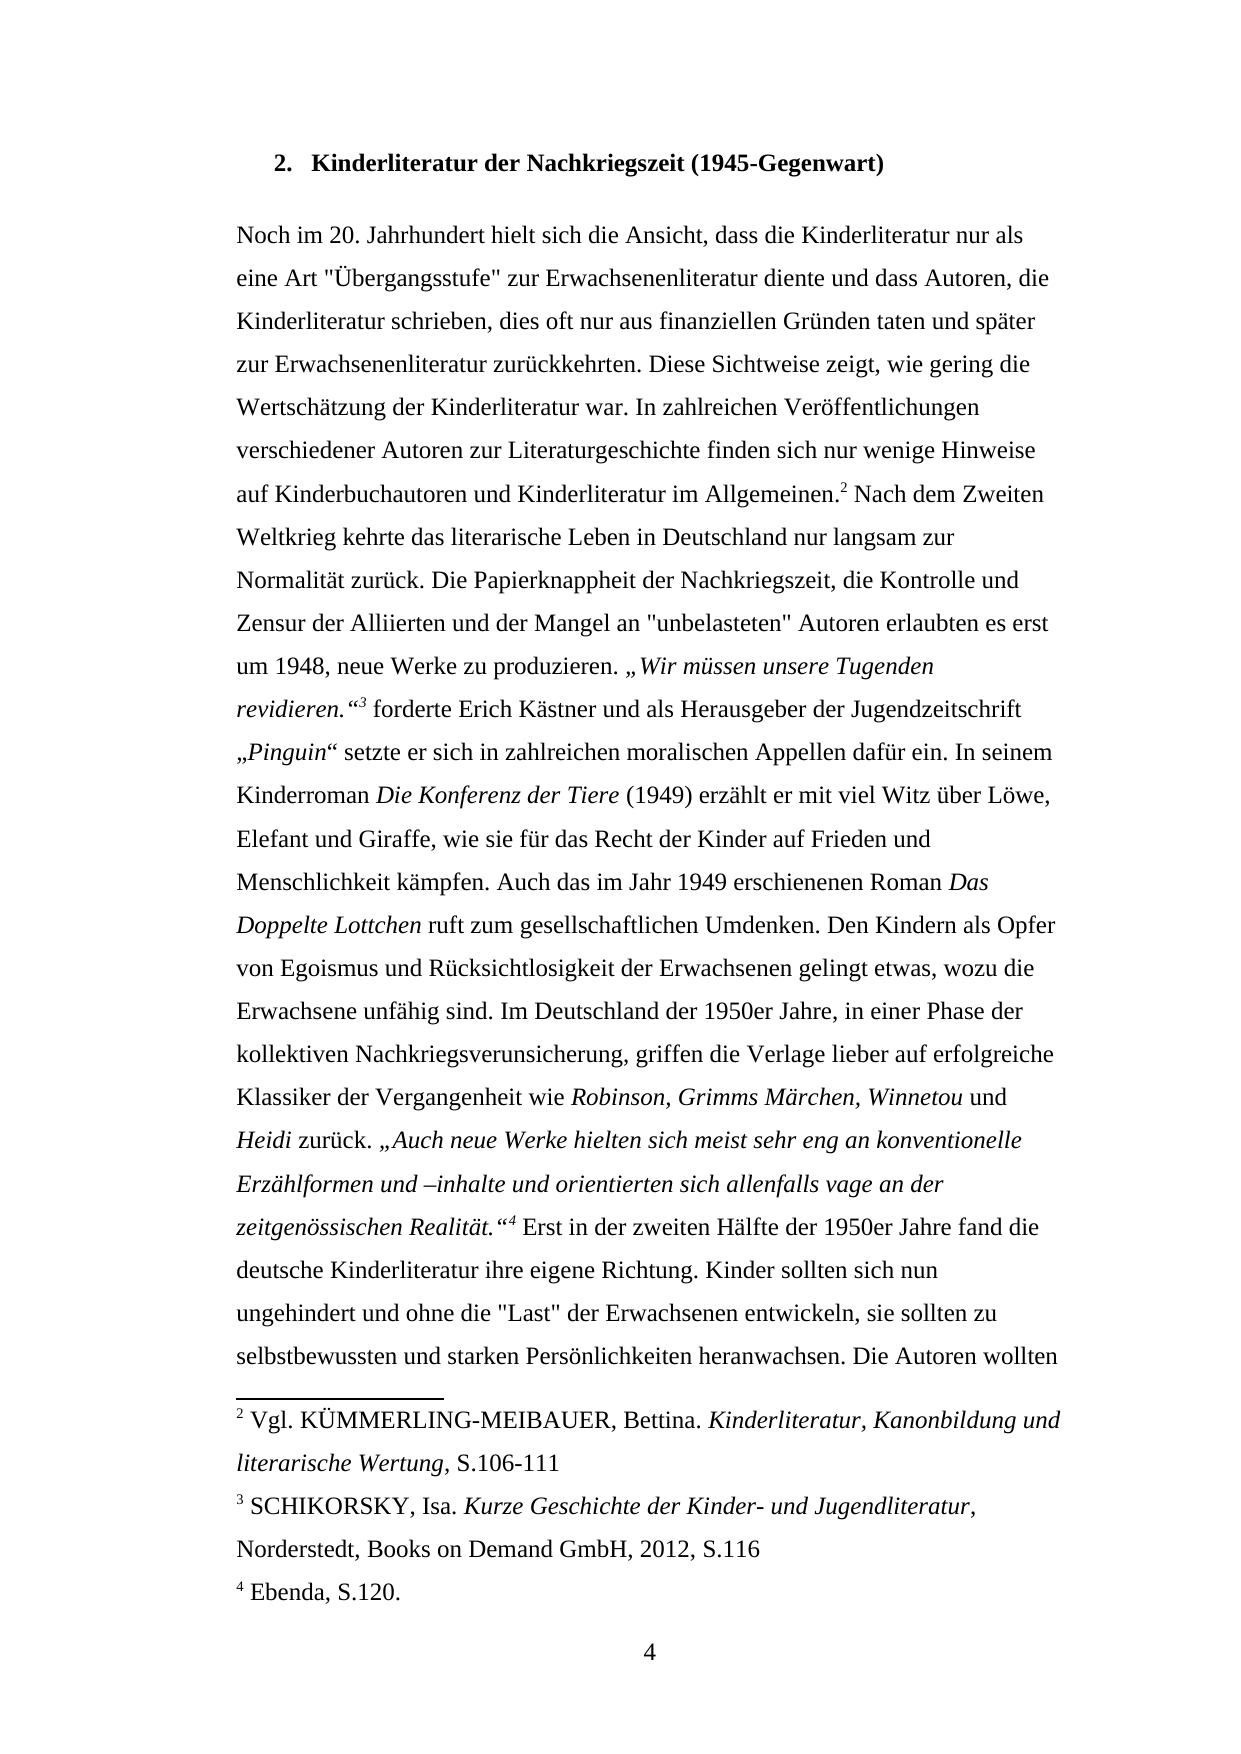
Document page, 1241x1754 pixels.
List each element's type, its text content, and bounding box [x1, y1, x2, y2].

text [236, 220, 1063, 1370]
subtitle Kinderliteratur der Nachkriegszeit (1945-Gegenwart) [274, 148, 1063, 176]
